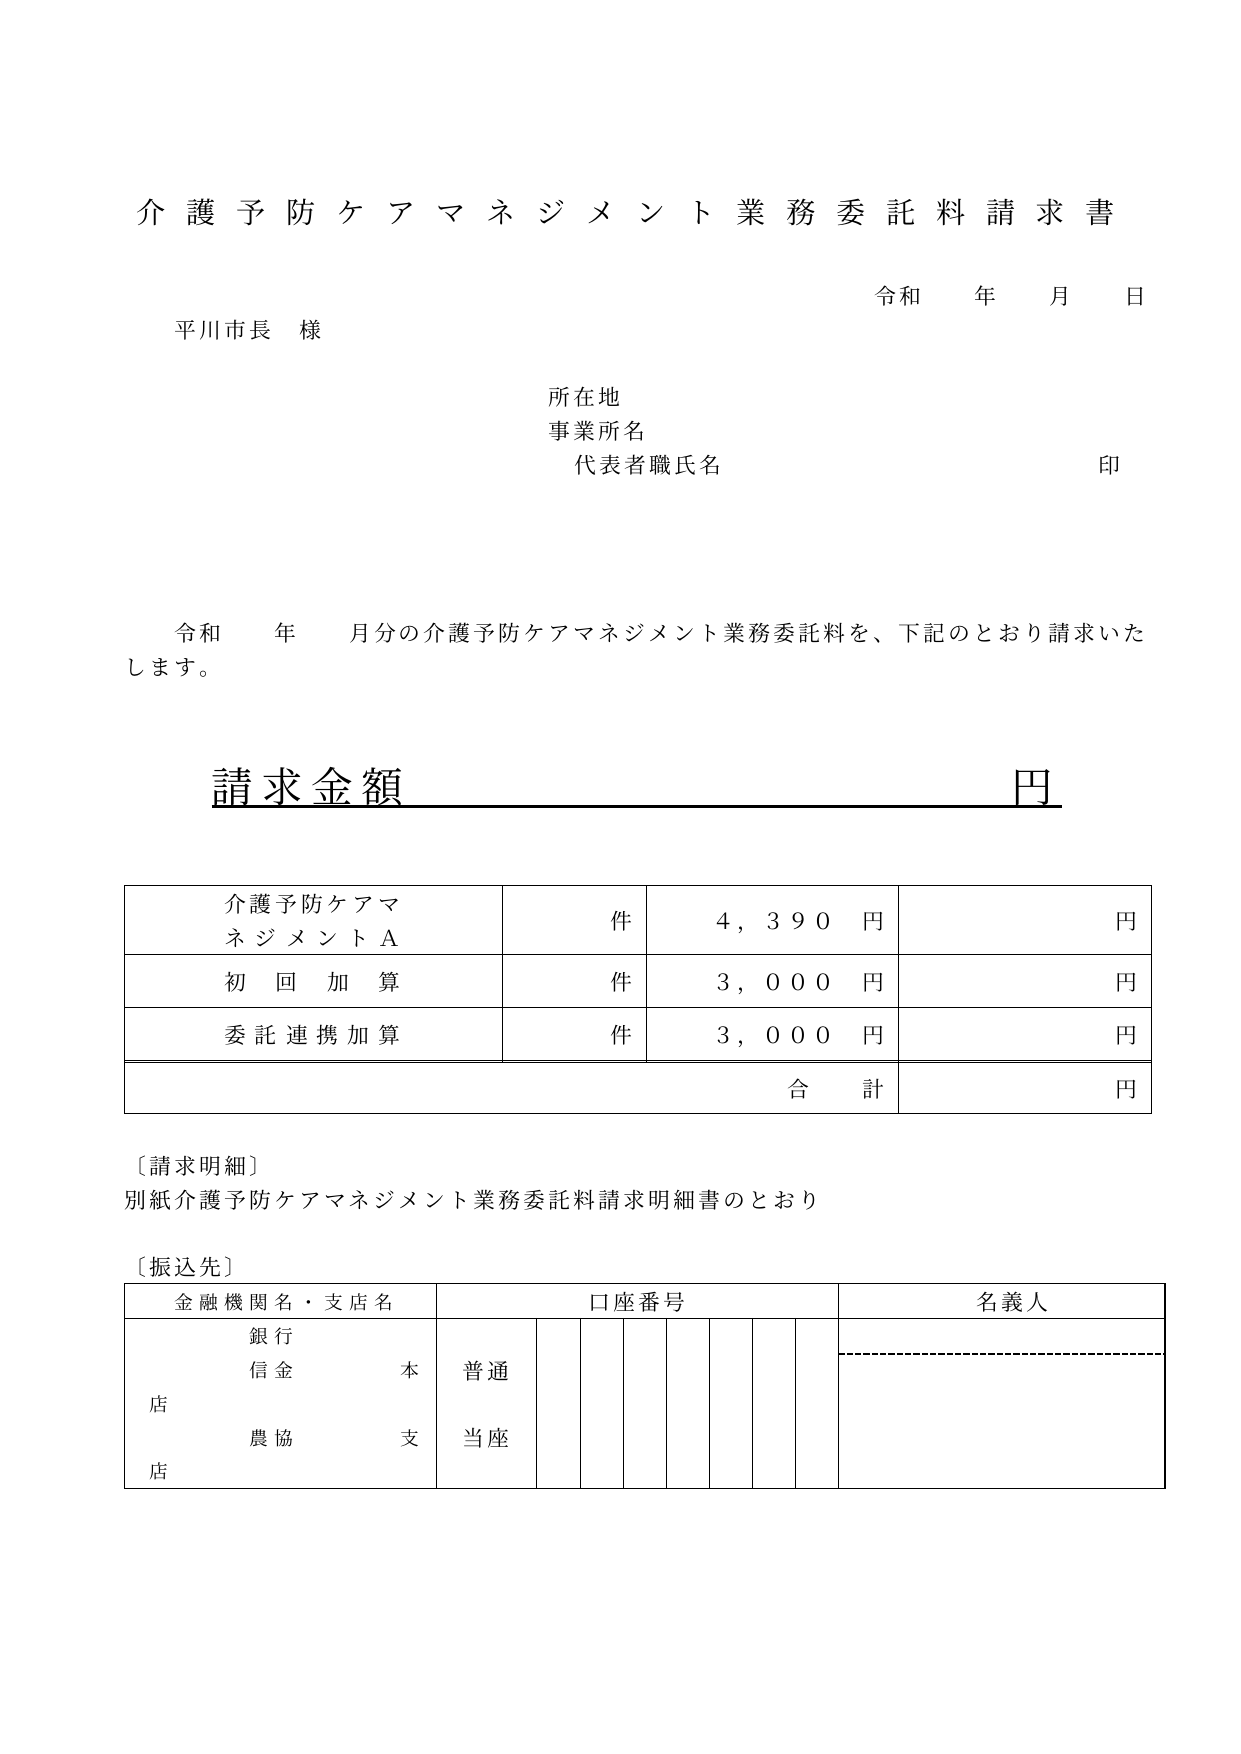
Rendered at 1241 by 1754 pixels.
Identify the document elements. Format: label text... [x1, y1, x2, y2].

table_cell [839, 1353, 1164, 1488]
table_cell [753, 1319, 795, 1488]
text 請求金額 円 [124, 750, 1149, 818]
text 代表者職氏名 印 [124, 447, 1149, 480]
table_cell 普通 当座 [437, 1319, 536, 1488]
text 令和 年 月分の介護予防ケアマネジメント業務委託料を、下記のとおり請求いたします。 [124, 615, 1149, 683]
table_cell [581, 1319, 623, 1488]
table_cell 円 [899, 955, 1151, 1007]
text 令和 年 月 日 [124, 278, 1149, 312]
table_cell [537, 1319, 580, 1488]
text 所在地 [124, 379, 1149, 413]
text 〔振込先〕 [124, 1249, 1149, 1283]
table_header 件 [503, 886, 646, 954]
table_header 名義人 [839, 1284, 1164, 1318]
table_header 口座番号 [437, 1284, 838, 1318]
table_cell [624, 1319, 666, 1488]
table_header 介護予防ケアマネジメントＡ [125, 886, 502, 954]
table_cell 円 [899, 1008, 1151, 1060]
table_cell 初回加算 [125, 955, 502, 1007]
text 平川市長 様 [124, 312, 1149, 345]
table_header 金融機関名・支店名 [125, 1284, 436, 1318]
text 事業所名 [124, 413, 1149, 447]
table_cell [839, 1319, 1164, 1353]
table_cell 銀行 信金 本店 農協 支店 [125, 1319, 436, 1488]
text 介護予防ケアマネジメント業務委託料請求書 [124, 177, 1149, 244]
table_cell ３，０００ 円 [647, 1008, 898, 1060]
text 〔請求明細〕 [124, 1148, 1149, 1182]
table_header ４，３９０ 円 [647, 886, 898, 954]
table_cell 円 [899, 1063, 1151, 1113]
table_cell 件 [503, 1008, 646, 1060]
text 別紙介護予防ケアマネジメント業務委託料請求明細書のとおり [124, 1182, 1149, 1216]
table_header 円 [899, 886, 1151, 954]
table_cell 件 [503, 955, 646, 1007]
table_cell 委託連携加算 [125, 1008, 502, 1060]
table_cell 合 計 [125, 1063, 898, 1113]
table_cell ３，０００ 円 [647, 955, 898, 1007]
table_cell [710, 1319, 752, 1488]
table_cell [796, 1319, 838, 1488]
table_cell [667, 1319, 709, 1488]
